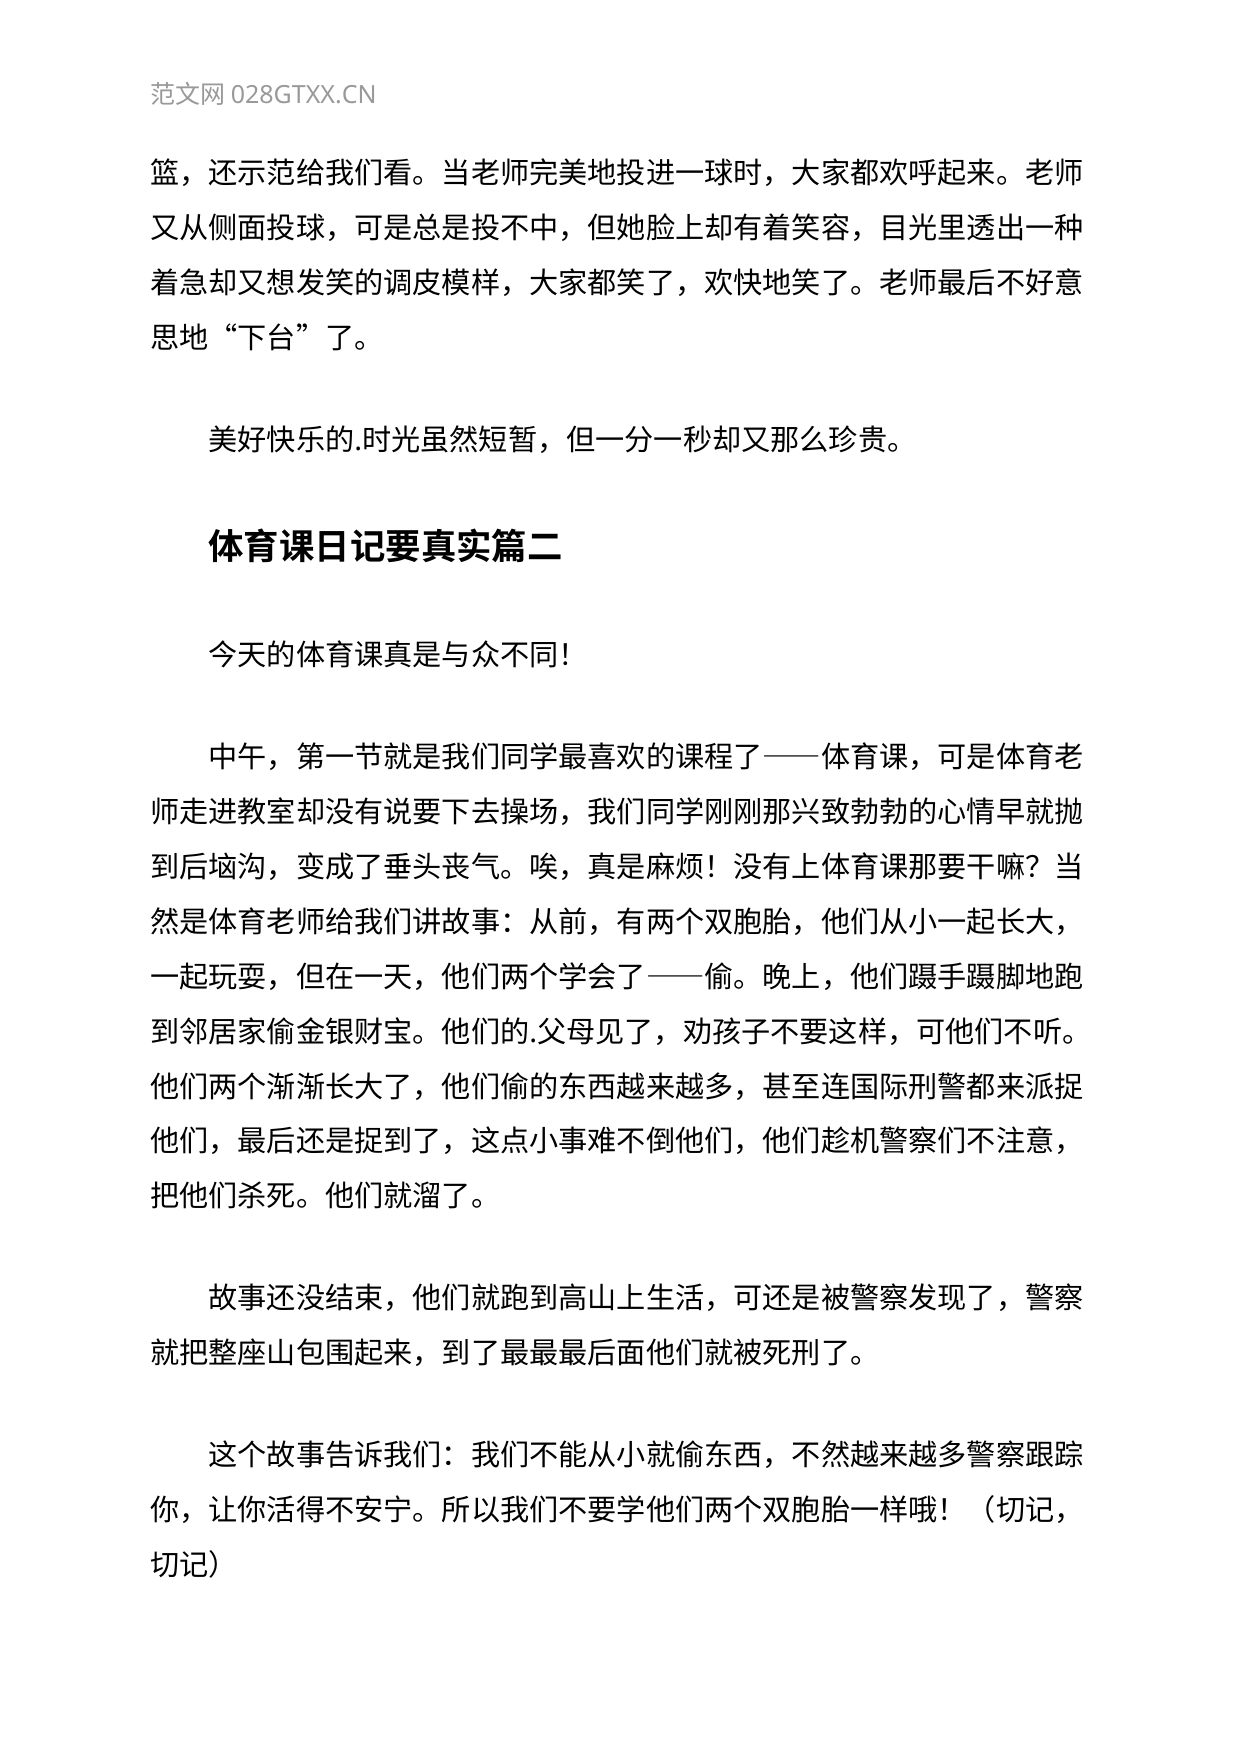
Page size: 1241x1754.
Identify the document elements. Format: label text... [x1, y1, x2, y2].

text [150, 150, 1090, 357]
text 这个故事告诉我们：我们不能从小就偷东西，不然越来越多警察跟踪你，让你活得不安宁。所以我们不要学他们两个双胞胎一样哦！（切记，切记） [150, 1431, 1090, 1583]
text 美好快乐的.时光虽然短暂，但一分一秒却又那么珍贵。 [150, 416, 1090, 459]
text 中午，第一节就是我们同学最喜欢的课程了——体育课，可是体育老师走进教室却没有说要下去操场，我们同学刚刚那兴致勃勃的心情早就抛到后垴沟，变成了垂头丧气。唉，真是麻烦！没有上体育课那要干嘛？当然是体育老师给我们讲故事：从前，有两个双胞胎，他们从小一起长大，一起玩耍，但在一天，他们两个学会了——偷。晚上，他们蹑手蹑脚地跑到邻居家偷金银财宝。他们的.父母见了，劝孩子不要这样，可他们不听。他们两个渐渐长大了，他们偷的东西越来越多，甚至连国际刑警都来派捉他们，最后还是捉到了，这点小事难不倒他们，他们趁机警察们不注意，把他们杀死。他们就溜了。 [150, 734, 1090, 1215]
text 体育课日记要真实篇二 [150, 518, 1090, 570]
text 今天的体育课真是与众不同！ [150, 632, 1090, 674]
text 故事还没结束，他们就跑到高山上生活，可还是被警察发现了，警察就把整座山包围起来，到了最最最后面他们就被死刑了。 [150, 1275, 1090, 1372]
